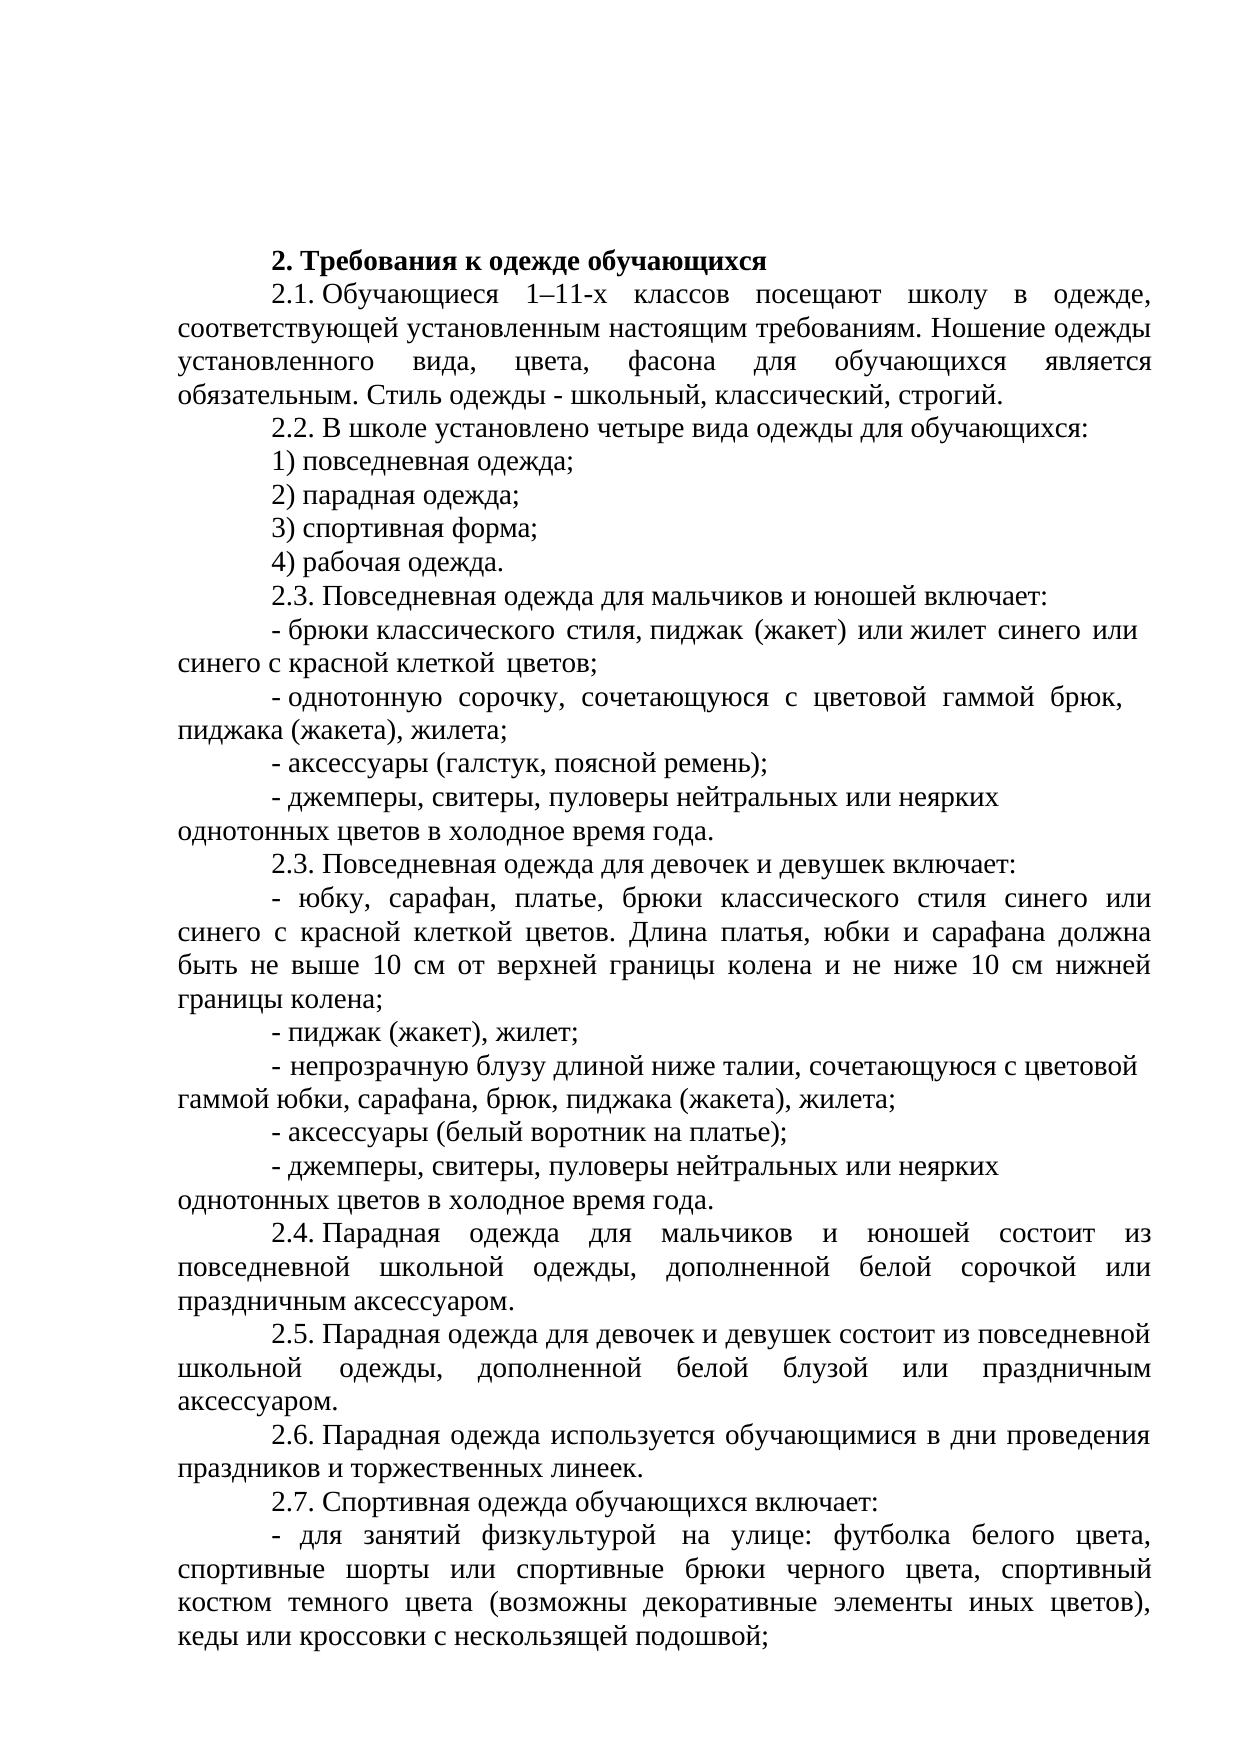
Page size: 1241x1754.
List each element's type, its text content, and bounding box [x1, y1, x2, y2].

list Парадная одежда для девочек и девушек состоит из повседневной школьной одежды, дополненной белой блузой или праздничным аксессуаром. [177, 1316, 1152, 1417]
list Парадная одежда для мальчиков и юношей состоит из повседневной школьной одежды, дополненной белой сорочкой или праздничным аксессуаром. [177, 1216, 1152, 1316]
list Спортивная одежда обучающихся включает: [271, 1484, 1163, 1517]
list джемперы, свитеры, пуловеры нейтральных или неярких однотонных цветов в холодное время года. [177, 779, 1152, 847]
list юбку, сарафан, платье, брюки классического стиля синего или синего с красной клеткой цветов. Длина платья, юбки и сарафана должна быть не выше 10 см от верхней границы колена и не ниже 10 см нижней границы колена; [177, 880, 1152, 1014]
list спортивная форма; [271, 511, 1163, 544]
list парадная одежда; [271, 477, 1163, 511]
list Повседневная одежда для девочек и девушек включает: [271, 847, 1163, 880]
list Требования к одежде обучающихся [271, 243, 1163, 276]
list рабочая одежда. [271, 544, 1163, 578]
list Повседневная одежда для мальчиков и юношей включает: [271, 578, 1163, 612]
list аксессуары (белый воротник на платье); [271, 1115, 1163, 1148]
list аксессуары (галстук, поясной ремень); [271, 746, 1163, 779]
list повседневная одежда; [271, 444, 1163, 477]
list пиджак (жакет), жилет; [271, 1014, 1163, 1048]
list джемперы, свитеры, пуловеры нейтральных или неярких однотонных цветов в холодное время года. [177, 1148, 1152, 1216]
list для занятий физкультурой на улице: футболка белого цвета, спортивные шорты или спортивные брюки черного цвета, спортивный костюм темного цвета (возможны декоративные элементы иных цветов), кеды или кроссовки с нескользящей подошвой; [177, 1517, 1152, 1652]
list В школе установлено четыре вида одежды для обучающихся: [271, 410, 1163, 444]
list однотонную сорочку, сочетающуюся с цветовой гаммой брюк, пиджака (жакета), жилета; [177, 679, 1151, 746]
list непрозрачную блузу длиной ниже талии, сочетающуюся с цветовой гаммой юбки, сарафана, брюк, пиджака (жакета), жилета; [177, 1048, 1151, 1115]
list Парадная одежда используется обучающимися в дни проведения праздников и торжественных линеек. [177, 1417, 1151, 1484]
list брюки классического стиля, пиджак (жакет) или жилет синего или синего с красной клеткой цветов; [177, 612, 1152, 679]
list Обучающиеся 1–11-х классов посещают школу в одежде, соответствующей установленным настоящим требованиям. Ношение одежды установленного вида, цвета, фасона для обучающихся является обязательным. Стиль одежды - школьный, классический, строгий. [177, 276, 1152, 410]
